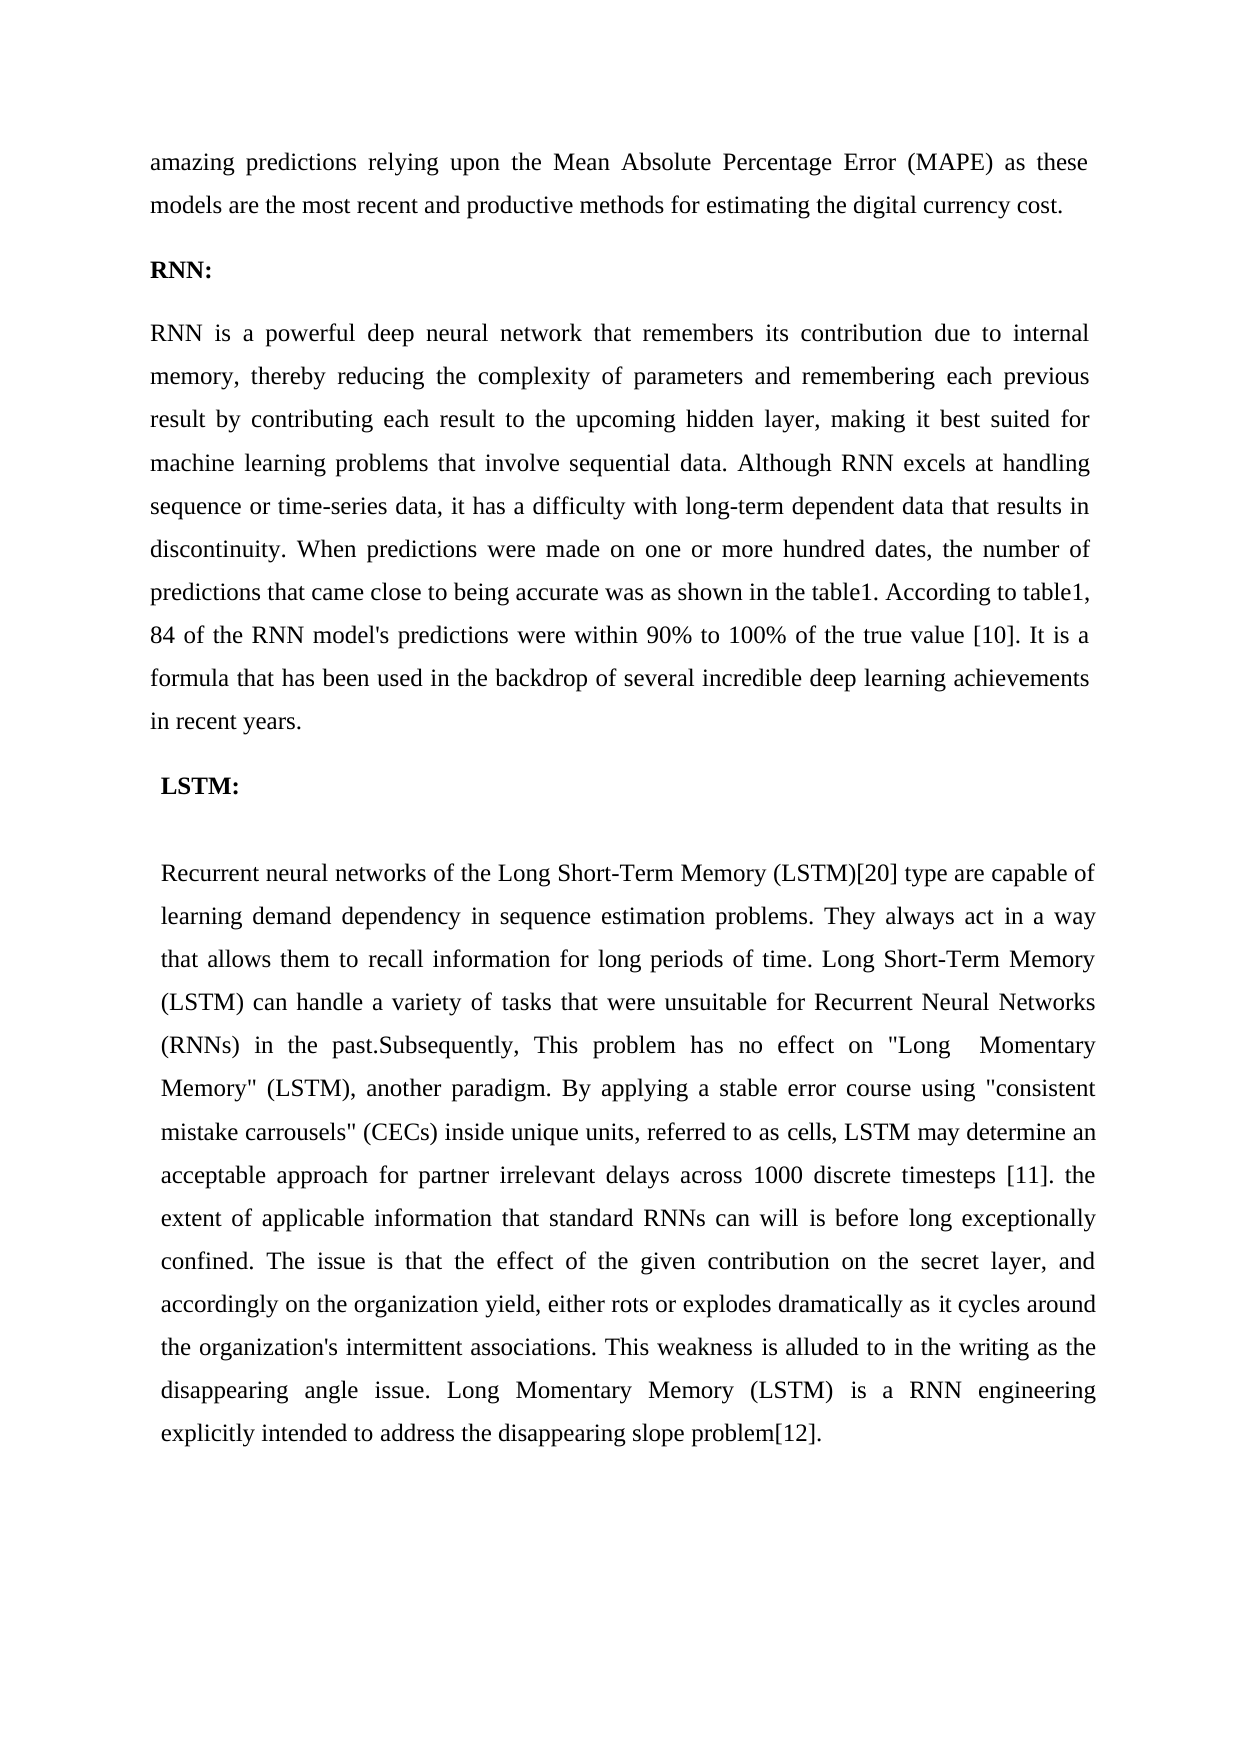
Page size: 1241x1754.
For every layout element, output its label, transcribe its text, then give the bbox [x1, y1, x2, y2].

text RNN is a powerful deep neural network that remembers its contribution due to internal memory, thereby reducing the complexity of parameters and remembering each previous result by contributing each result to the upcoming hidden layer, making it best suited for machine learning problems that involve sequential data. Although RNN excels at handling sequence or time-series data, it has a difficulty with long-term dependent data that results in discontinuity. When predictions were made on one or more hundred dates, the number of predictions that came close to being accurate was as shown in the table1. According to table1, 84 of the RNN model's predictions were within 90% to 100% of the true value [10]. It is a formula that has been used in the backdrop of several incredible deep learning achievements in recent years. [150, 318, 1091, 735]
subtitle RNN: [150, 255, 1113, 283]
text Recurrent neural networks of the Long Short-Term Memory (LSTM)[20] type are capable of learning demand dependency in sequence estimation problems. They always act in a way that allows them to recall information for long periods of time. Long Short-Term Memory (LSTM) can handle a variety of tasks that were unsuitable for Recurrent Neural Networks (RNNs) in the past.Subsequently, This problem has no effect on "Long Momentary Memory" (LSTM), another paradigm. By applying a stable error course using "consistent mistake carrousels" (CECs) inside unique units, referred to as cells, LSTM may determine an acceptable approach for partner irrelevant delays across 1000 discrete timesteps [11]. the extent of applicable information that standard RNNs can will is before long exceptionally confined. The issue is that the effect of the given contribution on the secret layer, and accordingly on the organization yield, either rots or explodes dramatically as it cycles around the organization's intermittent associations. This weakness is alluded to in the writing as the disappearing angle issue. Long Momentary Memory (LSTM) is a RNN engineering explicitly intended to address the disappearing slope problem[12]. [161, 858, 1096, 1447]
subtitle LSTM: [161, 771, 1113, 800]
text amazing predictions relying upon the Mean Absolute Percentage Error (MAPE) as these models are the most recent and productive methods for estimating the digital currency cost. [150, 147, 1090, 219]
